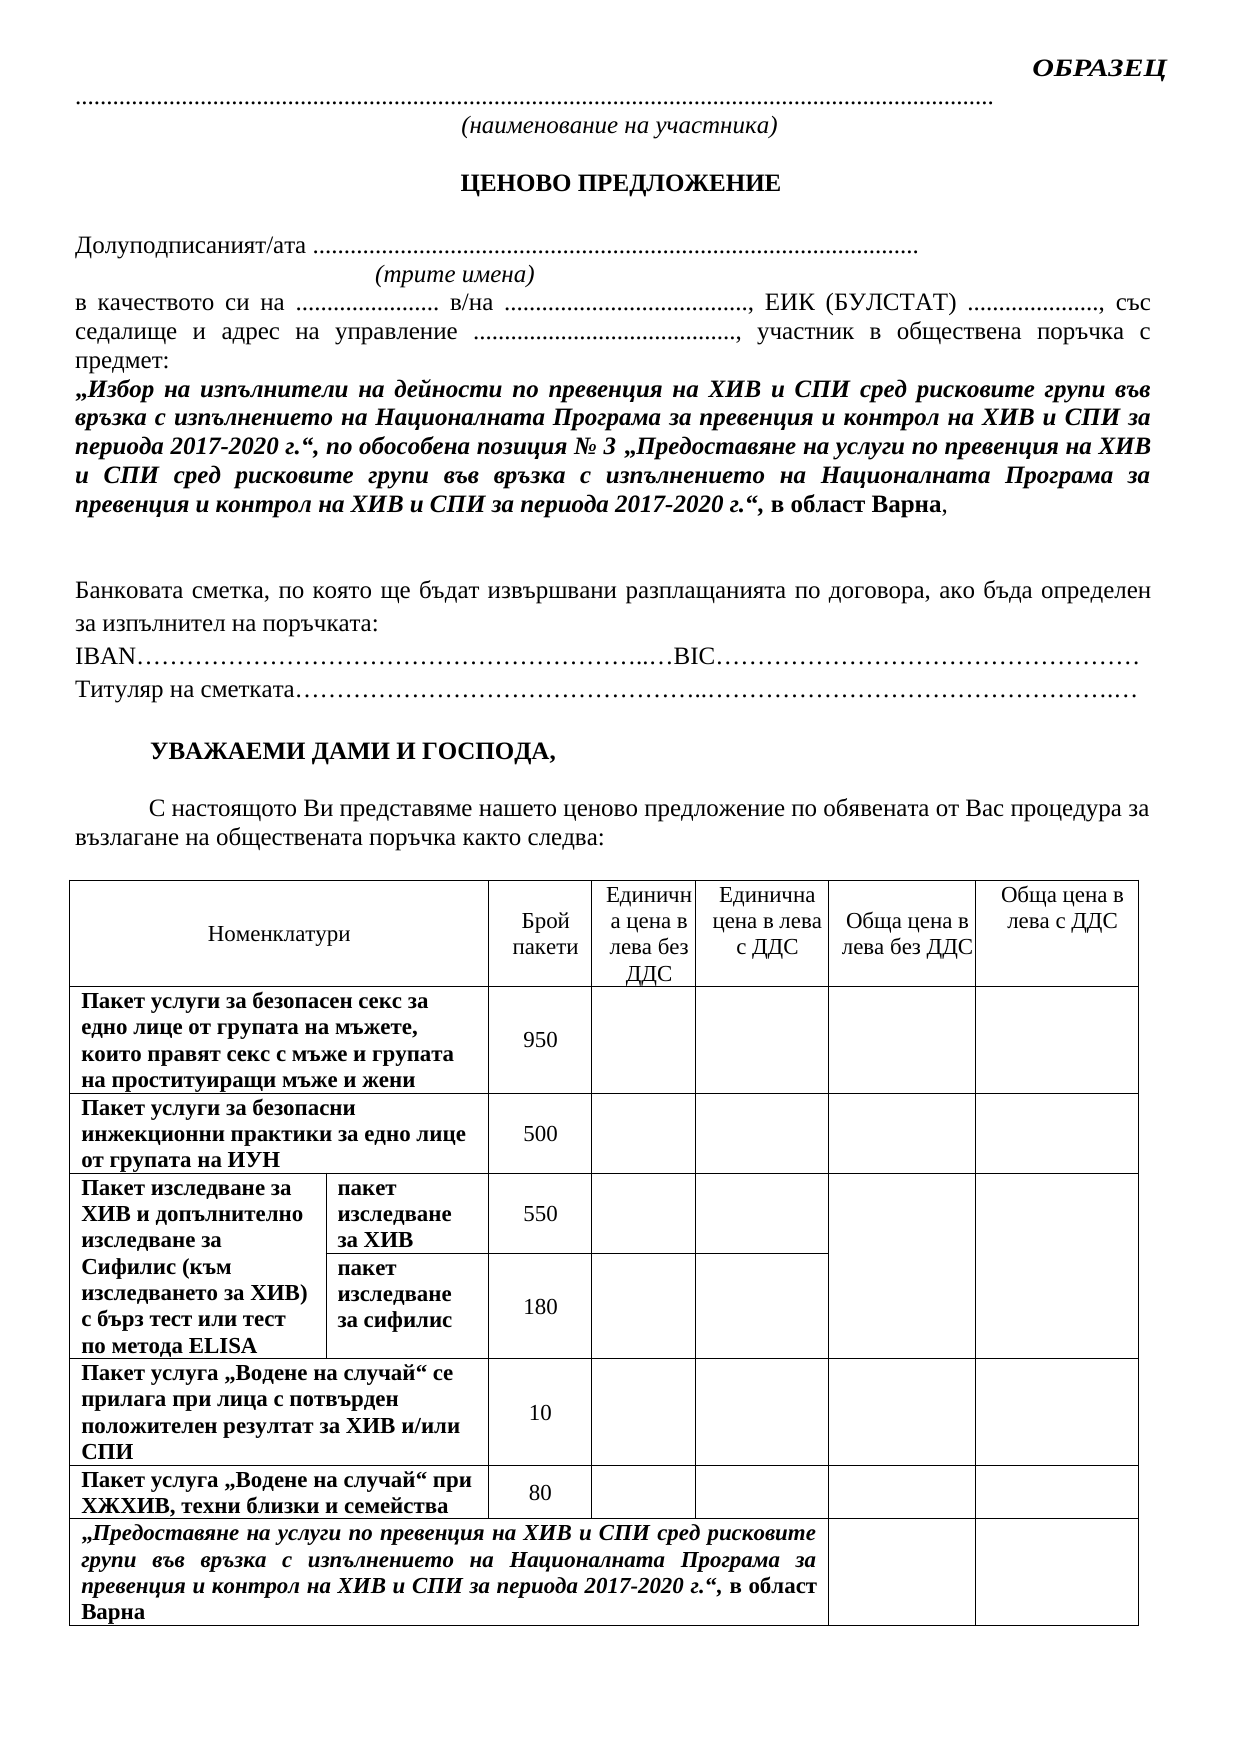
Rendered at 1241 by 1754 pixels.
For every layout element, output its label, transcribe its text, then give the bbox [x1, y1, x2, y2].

table_cell [592, 1466, 695, 1518]
table_header Номенклатури [70, 881, 488, 986]
table_cell [696, 1359, 828, 1464]
table_cell Пакет изследване за ХИВ и допълнително изследване за Сифилис (към изследването за ХИВ) с бърз тест или тест по метода ELISA [70, 1174, 326, 1358]
table_cell Пакет услуги за безопасен секс за едно лице от групата на мъжете, които правят секс с мъже и групата на проституиращи мъже и жени [70, 987, 488, 1092]
text в качеството си на ....................... в/на ......................................., ЕИК (БУЛСТАТ) ....................., със седалище и адрес на управление .........................................., участник в обществена поръчка с предмет: [75, 287, 1152, 374]
text ЦЕНОВО ПРЕДЛОЖЕНИЕ [75, 168, 1167, 196]
table_cell 550 [489, 1174, 591, 1253]
text С настоящото Ви представяме нашето ценово предложение по обявената от Вас процедура за възлагане на обществената поръчка както следва: [75, 793, 1152, 851]
table_cell [976, 1174, 1138, 1358]
table_cell 950 [489, 987, 591, 1092]
text (наименование на участника) [75, 110, 1163, 139]
table_cell [592, 1094, 695, 1173]
text Титуляр на сметката…………………………………………..………………………………………….… [75, 674, 1152, 703]
table_header Обща цена в лева без ДДС [829, 881, 975, 986]
table_cell пакет изследване за сифилис [327, 1254, 488, 1358]
table_cell [976, 1466, 1138, 1518]
table_header Обща цена в лева с ДДС [976, 881, 1138, 986]
table_cell [829, 987, 975, 1092]
table_cell [829, 1466, 975, 1518]
table_cell 180 [489, 1254, 591, 1358]
table_cell [976, 1094, 1138, 1173]
table_cell [829, 1359, 975, 1464]
table_cell [592, 1254, 695, 1358]
table_cell [696, 1466, 828, 1518]
table_cell 10 [489, 1359, 591, 1464]
table_header Единична цена в лева с ДДС [696, 881, 828, 986]
text (трите имена) [300, 259, 1152, 287]
table_cell 500 [489, 1094, 591, 1173]
table_cell [696, 987, 828, 1092]
table_cell Пакет услуги за безопасни инжекционни практики за едно лице от групата на ИУН [70, 1094, 488, 1173]
table_cell Пакет услуга „Водене на случай“ при ХЖХИВ, техни близки и семейства [70, 1466, 488, 1518]
table_cell [696, 1174, 828, 1253]
table_cell [592, 1359, 695, 1464]
table_cell пакет изследване за ХИВ [327, 1174, 488, 1253]
text УВАЖАЕМИ ДАМИ И ГОСПОДА, [75, 736, 1152, 764]
table_cell [976, 987, 1138, 1092]
table_header Брой пакети [489, 881, 591, 986]
text OБРАЗЕЦ [75, 53, 1167, 81]
table_cell [829, 1174, 975, 1358]
table_cell [592, 1174, 695, 1253]
text Долуподписаният/ата ................................................................................................. [75, 230, 1152, 259]
table_cell [976, 1359, 1138, 1464]
table_cell [829, 1519, 975, 1625]
table_cell [829, 1094, 975, 1173]
table_cell [976, 1519, 1138, 1625]
table_cell [592, 987, 695, 1092]
table_cell Пакет услуга „Водене на случай“ се прилага при лица с потвърден положителен резултат за ХИВ и/или СПИ [70, 1359, 488, 1464]
table_cell [696, 1094, 828, 1173]
text IBAN……………………………………………………..…BIC…………………………………………… [75, 641, 1152, 670]
table_cell [696, 1254, 828, 1358]
table_cell „Предоставяне на услуги по превенция на ХИВ и СПИ сред рисковите групи във връзка с изпълнението на Националната Програма за превенция и контрол на ХИВ и СПИ за периода 2017-2020 г.“, в област Варна [70, 1519, 828, 1625]
table_header Единична цена в лева без ДДС [592, 881, 695, 986]
text „Избор на изпълнители на дейности по превенция на ХИВ и СПИ сред рисковите групи във връзка с изпълнението на Националната Програма за превенция и контрол на ХИВ и СПИ за периода 2017-2020 г.“, по обособена позиция № 3 „Предоставяне на услуги по превенция на ХИВ и СПИ сред рисковите групи във връзка с изпълнението на Националната Програма за превенция и контрол на ХИВ и СПИ за периода 2017-2020 г.“, в област Варна, [75, 374, 1152, 517]
table_cell 80 [489, 1466, 591, 1518]
text ................................................................................................................................................... [75, 81, 1167, 110]
text Банковата сметка, по която ще бъдат извършвани разплащанията по договора, ако бъда определен за изпълнител на поръчката: [75, 575, 1152, 637]
